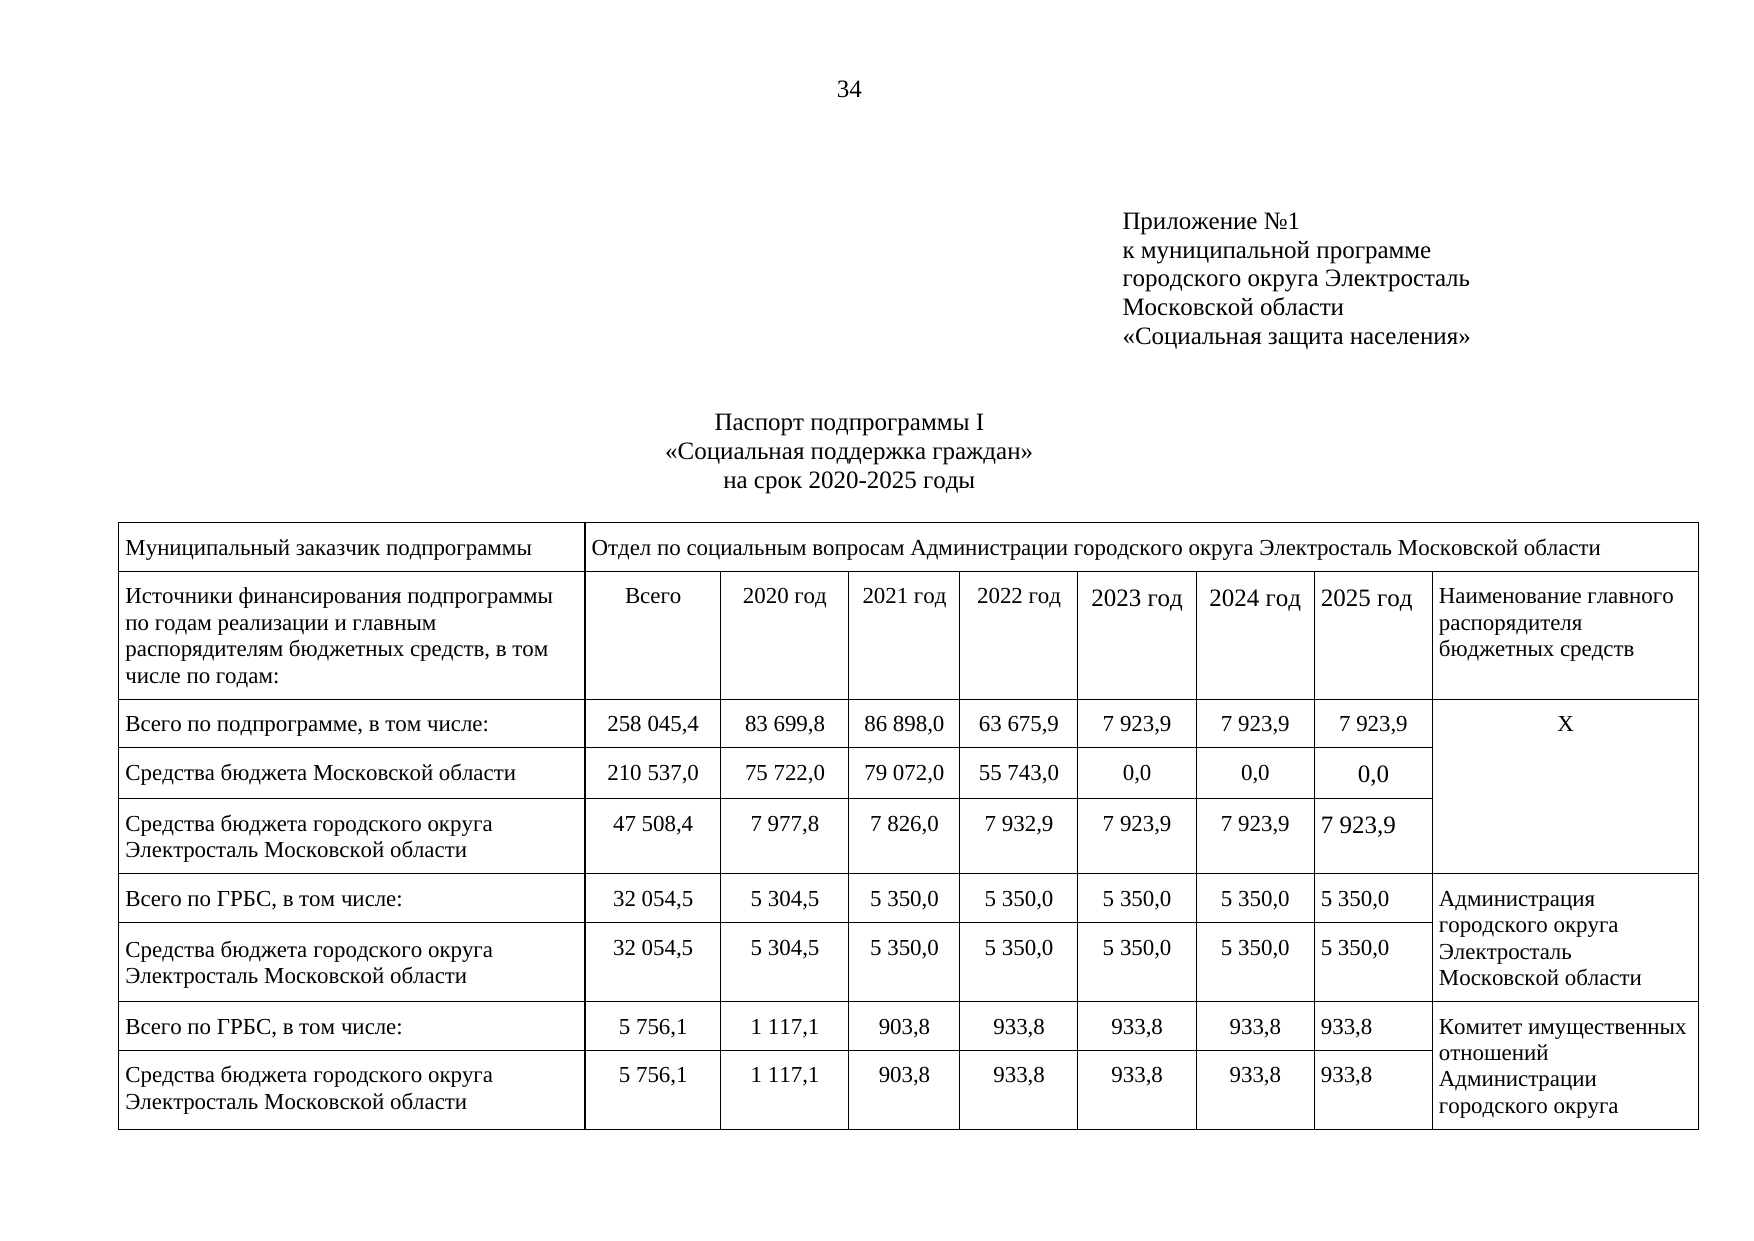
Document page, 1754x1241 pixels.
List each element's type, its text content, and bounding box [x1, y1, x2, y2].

table_cell 86 898,0 [849, 700, 959, 747]
table_cell 75 722,0 [721, 748, 848, 798]
table_cell 2021 год [849, 572, 959, 699]
table_cell 7 826,0 [849, 799, 959, 873]
table_cell 7 923,9 [1078, 700, 1196, 747]
table_cell 47 508,4 [586, 799, 720, 873]
table_cell 2022 год [960, 572, 1077, 699]
table_cell Средства бюджета городского округа Электросталь Московской области [119, 799, 584, 873]
table_cell Всего по подпрограмме, в том числе: [119, 700, 584, 747]
table_cell 7 977,8 [721, 799, 848, 873]
table_cell 1 117,1 [721, 1002, 848, 1050]
table_cell 5 350,0 [849, 874, 959, 922]
table_cell 933,8 [1315, 1002, 1432, 1050]
text Московской области [561, 292, 1580, 321]
table_cell Комитет имущественных отношений Администрации городского округа Электросталь Московской области [1433, 1002, 1698, 1129]
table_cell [119, 1051, 584, 1129]
table_cell 903,8 [849, 1002, 959, 1050]
table_cell Средства бюджета городского округа Электросталь Московской области [119, 923, 584, 1001]
table_cell 5 756,1 [586, 1002, 720, 1050]
table_cell Всего [586, 572, 720, 699]
table_cell 5 350,0 [1078, 923, 1196, 1001]
table_cell 7 932,9 [960, 799, 1077, 873]
table_cell 83 699,8 [721, 700, 848, 747]
text «Социальная поддержка граждан» [118, 436, 1580, 465]
table_cell 2023 год [1078, 572, 1196, 699]
table_cell 5 350,0 [960, 923, 1077, 1001]
table_cell 2024 год [1197, 572, 1314, 699]
table_cell 32 054,5 [586, 874, 720, 922]
table_cell 933,8 [960, 1002, 1077, 1050]
table_cell 933,8 [1078, 1002, 1196, 1050]
table_header Муниципальный заказчик подпрограммы [119, 523, 584, 571]
text Приложение №1 [561, 206, 1580, 235]
table_cell 63 675,9 [960, 700, 1077, 747]
table_cell 79 072,0 [849, 748, 959, 798]
table_cell Администрация городского округа Электросталь Московской области [1433, 874, 1698, 1001]
table_cell 0,0 [1197, 748, 1314, 798]
table_cell 7 923,9 [1078, 799, 1196, 873]
text «Социальная защита населения» [561, 321, 1580, 350]
table_cell 933,8 [1197, 1051, 1314, 1129]
table_cell 5 756,1 [586, 1051, 720, 1129]
table_cell 55 743,0 [960, 748, 1077, 798]
table_cell 933,8 [1197, 1002, 1314, 1050]
table_cell 7 923,9 [1197, 799, 1314, 873]
table_cell 5 350,0 [1315, 874, 1432, 922]
table_cell 2025 год [1315, 572, 1432, 699]
table_cell 7 923,9 [1197, 700, 1314, 747]
table_cell 933,8 [1078, 1051, 1196, 1129]
table_cell 5 350,0 [1197, 923, 1314, 1001]
table_cell 5 350,0 [1315, 923, 1432, 1001]
table_cell Наименование главного распорядителя бюджетных средств [1433, 572, 1698, 699]
table_cell 903,8 [849, 1051, 959, 1129]
table_cell 5 350,0 [1197, 874, 1314, 922]
table_cell 5 304,5 [721, 923, 848, 1001]
text Паспорт подпрограммы I [118, 407, 1580, 436]
table_cell 32 054,5 [586, 923, 720, 1001]
table_cell 5 350,0 [1078, 874, 1196, 922]
table_cell 5 350,0 [849, 923, 959, 1001]
table_cell 0,0 [1315, 748, 1432, 798]
table_cell 0,0 [1078, 748, 1196, 798]
table_header Отдел по социальным вопросам Администрации городского округа Электросталь Московской области [586, 523, 1698, 571]
table_cell Всего по ГРБС, в том числе: [119, 874, 584, 922]
text к муниципальной программе [561, 235, 1580, 263]
table_cell 5 304,5 [721, 874, 848, 922]
table_cell 7 923,9 [1315, 799, 1432, 873]
table_cell Всего по ГРБС, в том числе: [119, 1002, 584, 1050]
table_cell Х [1433, 700, 1698, 873]
table_cell 1 117,1 [721, 1051, 848, 1129]
table_cell 7 923,9 [1315, 700, 1432, 747]
table_cell 933,8 [960, 1051, 1077, 1129]
table_cell Источники финансирования подпрограммы по годам реализации и главным распорядителям бюджетных средств, в том числе по годам: [119, 572, 584, 699]
table_cell 933,8 [1315, 1051, 1432, 1129]
table_cell 258 045,4 [586, 700, 720, 747]
table_cell 210 537,0 [586, 748, 720, 798]
text городского округа Электросталь [561, 263, 1580, 292]
table_cell 5 350,0 [960, 874, 1077, 922]
table_cell 2020 год [721, 572, 848, 699]
text на срок 2020-2025 годы [118, 465, 1580, 493]
table_cell Средства бюджета Московской области [119, 748, 584, 798]
